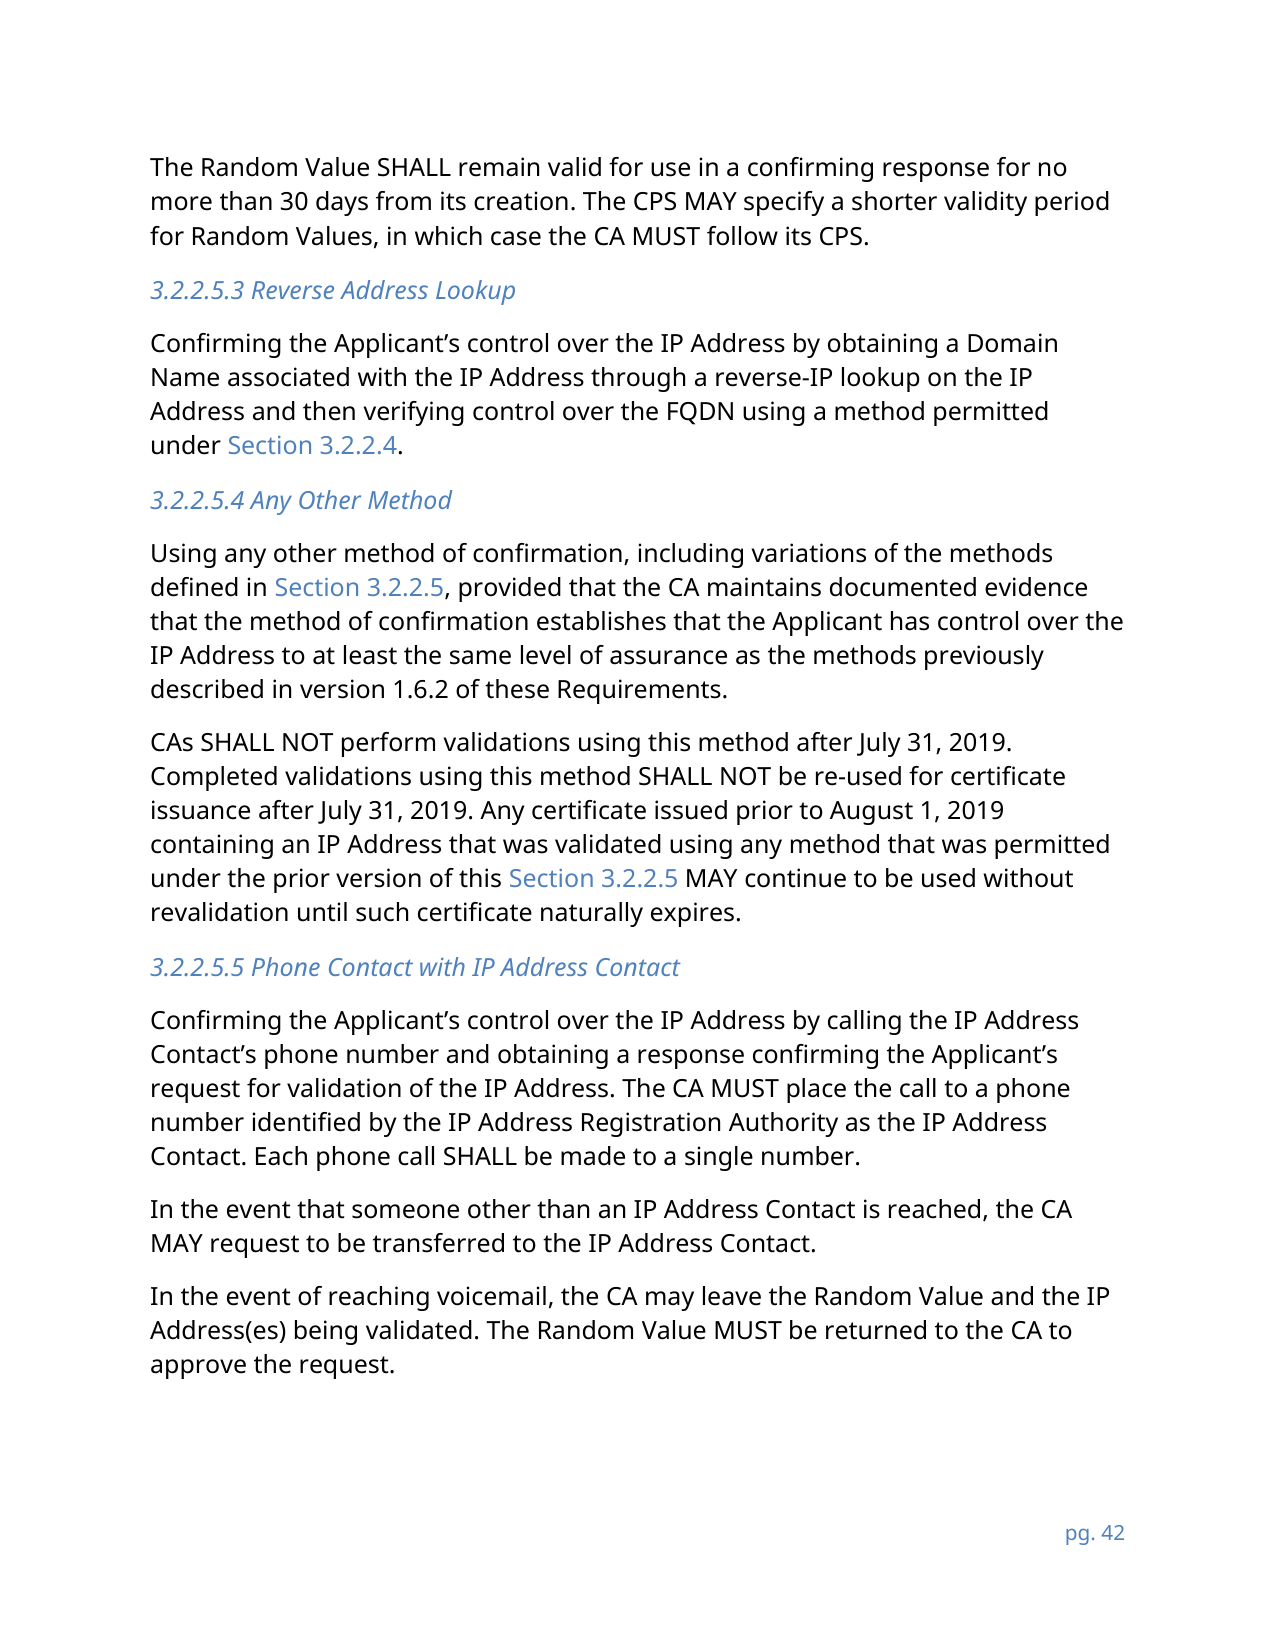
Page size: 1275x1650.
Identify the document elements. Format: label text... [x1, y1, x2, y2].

text In the event that someone other than an IP Address Contact is reached, the CA MAY request to be transferred to the IP Address Contact. [150, 1192, 1125, 1260]
text In the event of reaching voicemail, the CA may leave the Random Value and the IP Address(es) being validated. The Random Value MUST be returned to the CA to approve the request. [150, 1279, 1125, 1381]
text Confirming the Applicant’s control over the IP Address by obtaining a Domain Name associated with the IP Address through a reverse-IP lookup on the IP Address and then verifying control over the FQDN using a method permitted under Section 3.2.2.4. [150, 326, 1125, 462]
text The Random Value SHALL remain valid for use in a confirming response for no more than 30 days from its creation. The CPS MAY specify a shorter validity period for Random Values, in which case the CA MUST follow its CPS. [150, 150, 1125, 252]
text Confirming the Applicant’s control over the IP Address by calling the IP Address Contact’s phone number and obtaining a response confirming the Applicant’s request for validation of the IP Address. The CA MUST place the call to a phone number identified by the IP Address Registration Authority as the IP Address Contact. Each phone call SHALL be made to a single number. [150, 1003, 1125, 1173]
subtitle 3.2.2.5.3 Reverse Address Lookup [150, 273, 1125, 307]
text Using any other method of confirmation, including variations of the methods defined in Section 3.2.2.5, provided that the CA maintains documented evidence that the method of confirmation establishes that the Applicant has control over the IP Address to at least the same level of assurance as the methods previously described in version 1.6.2 of these Requirements. [150, 536, 1125, 706]
subtitle 3.2.2.5.4 Any Other Method [150, 483, 1125, 517]
text CAs SHALL NOT perform validations using this method after July 31, 2019. Completed validations using this method SHALL NOT be re-used for certificate issuance after July 31, 2019. Any certificate issued prior to August 1, 2019 containing an IP Address that was validated using any method that was permitted under the prior version of this Section 3.2.2.5 MAY continue to be used without revalidation until such certificate naturally expires. [150, 725, 1125, 929]
subtitle 3.2.2.5.5 Phone Contact with IP Address Contact [150, 950, 1125, 984]
